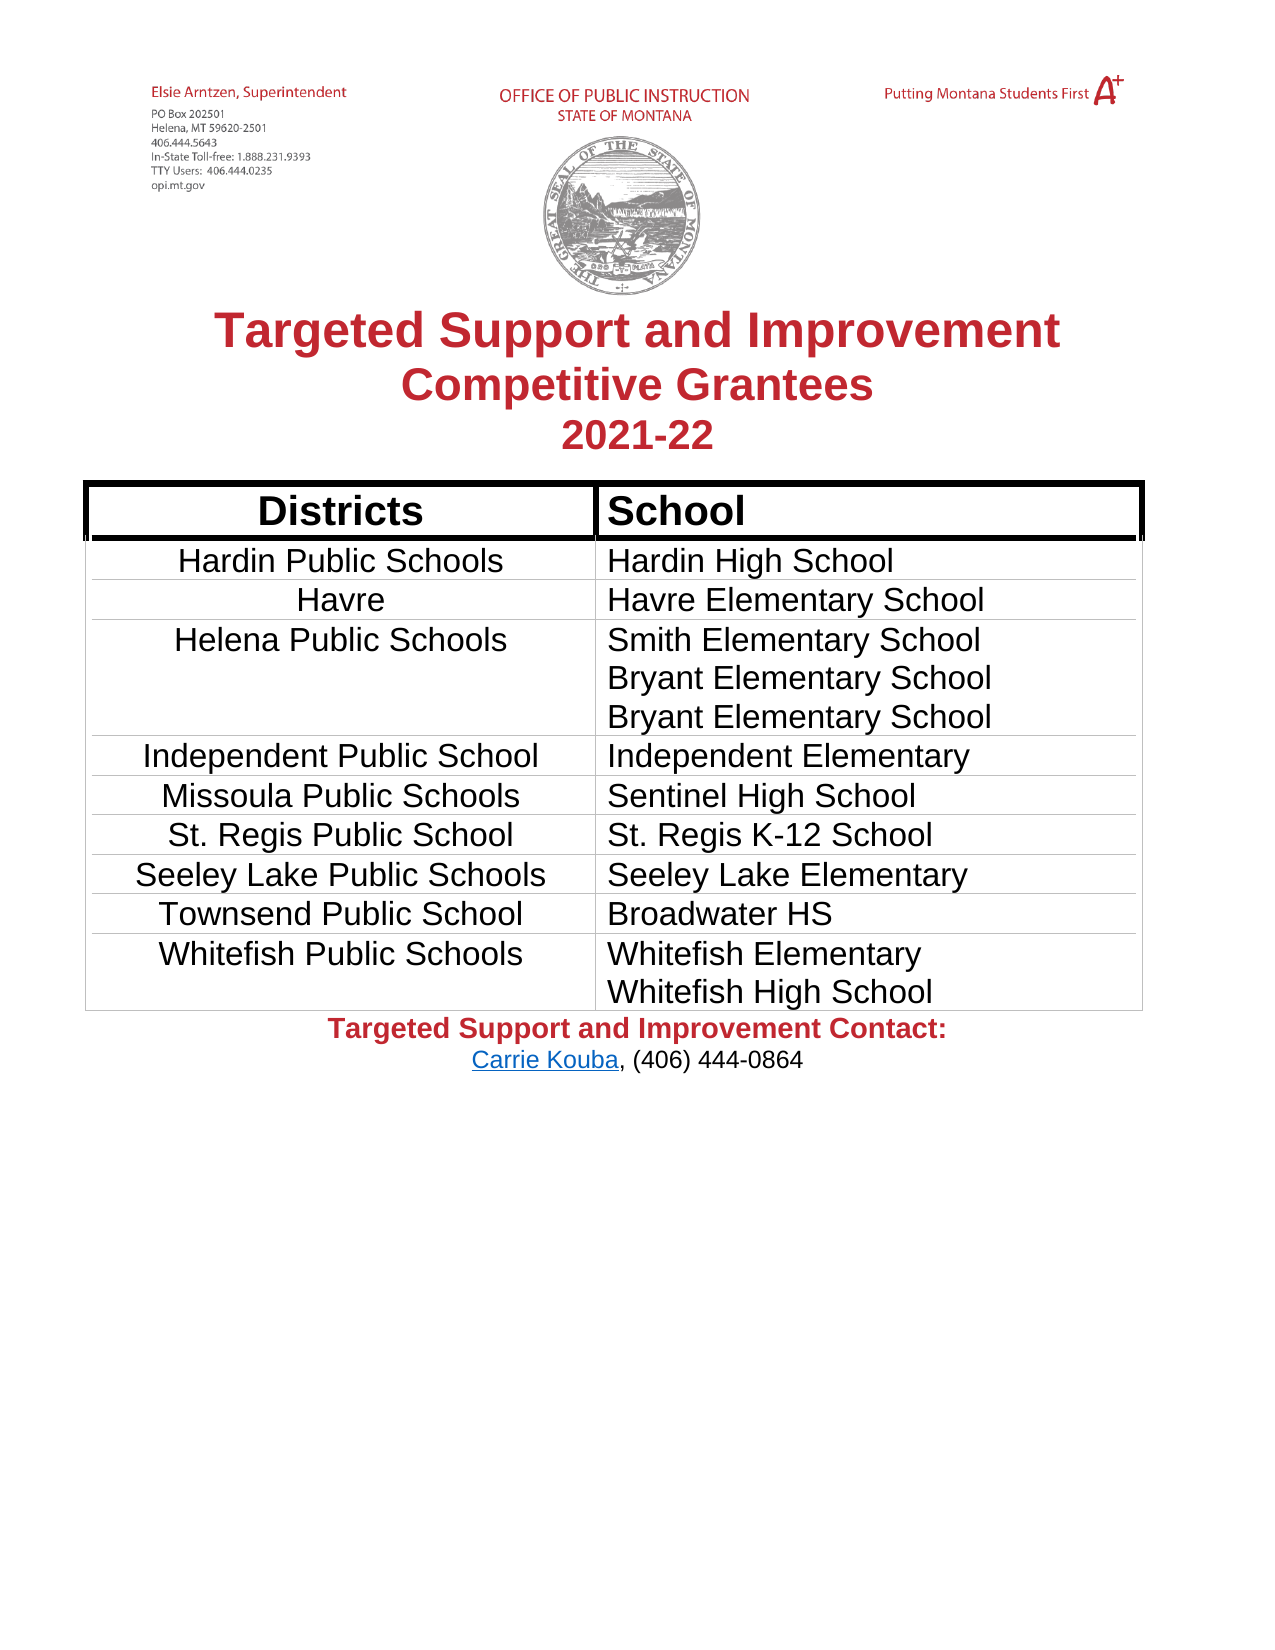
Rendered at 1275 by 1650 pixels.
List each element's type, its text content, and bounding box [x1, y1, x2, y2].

title Targeted Support and Improvement [75, 300, 1200, 357]
table_cell Townsend Public School [86, 893, 595, 932]
table_cell Seeley Lake Public Schools [86, 854, 595, 893]
table_cell Hardin Public Schools [86, 535, 595, 579]
table_cell Whitefish Public Schools [86, 933, 595, 1010]
table_cell Havre Elementary School [596, 579, 1142, 619]
text Carrie Kouba, (406) 444-0864 [75, 1045, 1200, 1074]
table_cell Independent Elementary [596, 735, 1142, 774]
title 2021-22 [75, 410, 1200, 458]
table_cell Sentinel High School [596, 775, 1142, 814]
table_cell Hardin High School [596, 535, 1142, 579]
table_cell Whitefish Elementary Whitefish High School [596, 933, 1142, 1010]
picture [151, 75, 1124, 300]
subtitle Targeted Support and Improvement Contact: [75, 578, 1200, 1045]
table_cell St. Regis K-12 School [596, 814, 1142, 853]
table_cell Havre [86, 579, 595, 619]
table_header School [599, 487, 1139, 534]
table_cell Independent Public School [86, 735, 595, 774]
table_cell Seeley Lake Elementary [596, 854, 1142, 893]
table_cell Smith Elementary School Bryant Elementary School Bryant Elementary School [596, 619, 1142, 735]
table_header Districts [89, 487, 593, 534]
table_cell Broadwater HS [596, 893, 1142, 932]
table_cell Helena Public Schools [86, 619, 595, 735]
table_cell Missoula Public Schools [86, 775, 595, 814]
table_cell St. Regis Public School [86, 814, 595, 853]
title Competitive Grantees [75, 357, 1200, 410]
